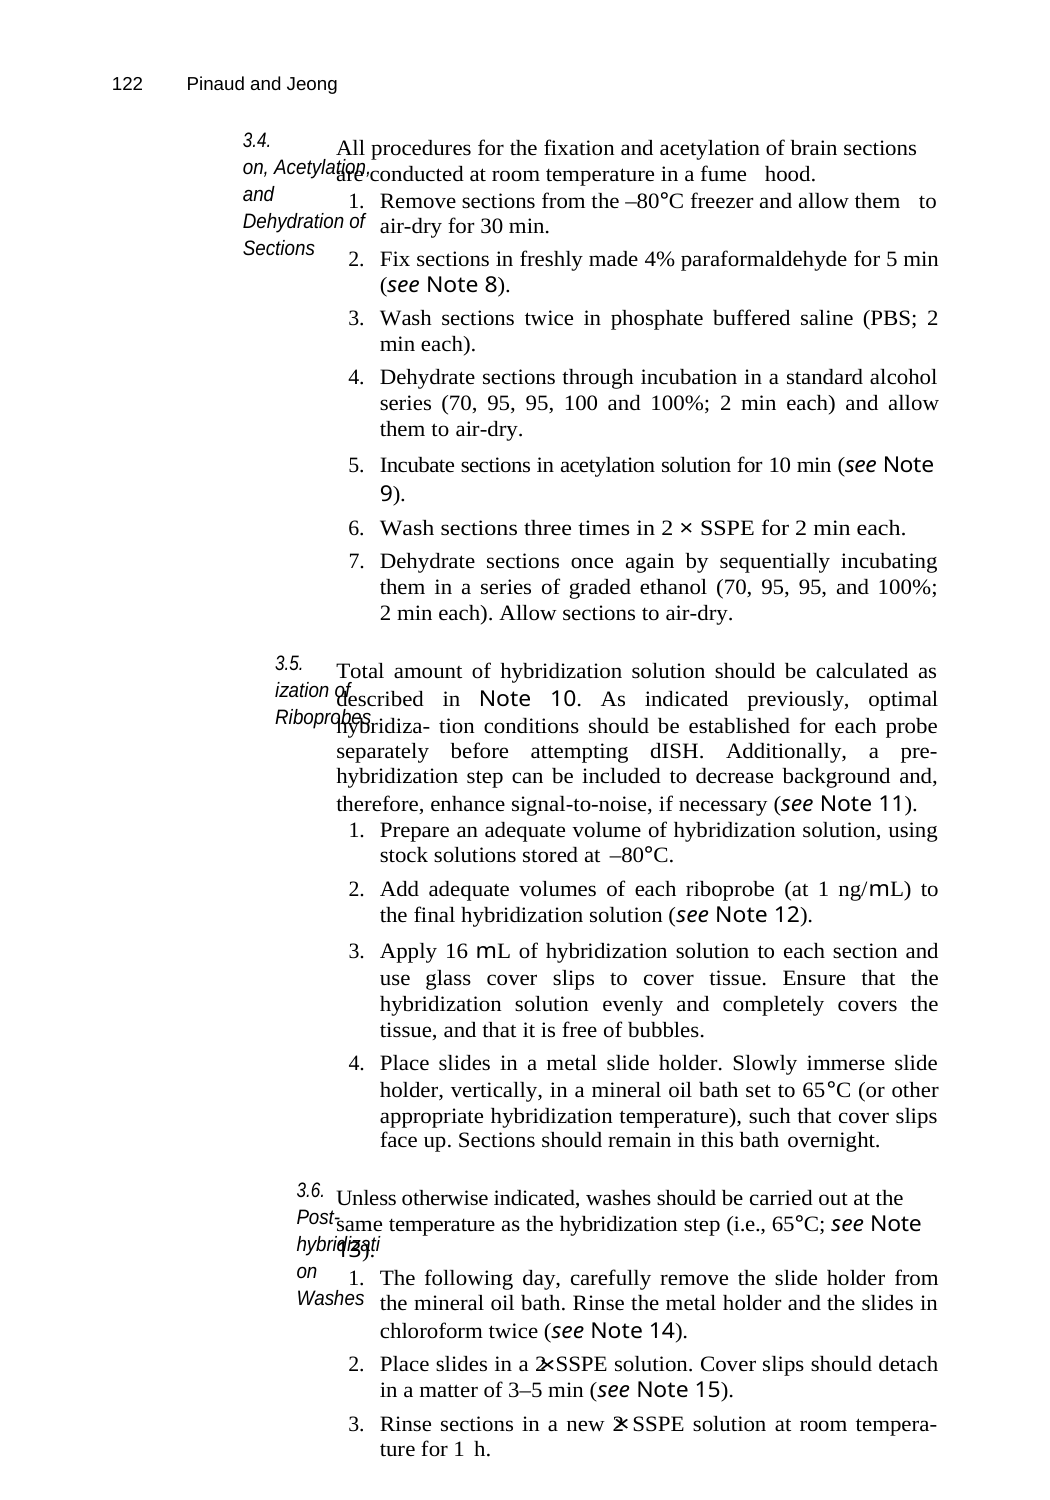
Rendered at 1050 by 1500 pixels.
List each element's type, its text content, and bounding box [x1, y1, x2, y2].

list Add adequate volumes of each riboprobe (at 1 ng/mL) to the final hybridization solution (see Note 12). [348, 876, 938, 927]
list Dehydrate sections through incubation in a standard alcohol series (70, 95, 95, 100 and 100%; 2 min each) and allow them to air-dry. [348, 364, 939, 442]
list Place slides in a 2 SSPE solution. Cover slips should detach in a matter of 3–5 min (see Note 15). [348, 1351, 939, 1403]
list Place slides in a metal slide holder. Slowly immerse slide holder, vertically, in a mineral oil bath set to 65°C (or other appropriate hybridization temperature), such that cover slips face up. Sections should remain in this bath overnight. [348, 1051, 939, 1152]
text Total amount of hybridization solution should be calculated as described in Note 10. As indicated previously, optimal hybridiza- tion conditions should be established for each probe separately before attempting dISH. Additionally, a pre-hybridization step can be included to decrease background and, therefore, enhance signal-to-noise, if necessary (see Note 11). [336, 658, 939, 818]
text air-dry for 30 min. [379, 213, 950, 238]
list Wash sections twice in phosphate buffered saline (PBS; 2 min each). [348, 305, 939, 356]
text Unless otherwise indicated, washes should be carried out at the same temperature as the hybridization step (i.e., 65°C; see Note 13). [336, 1184, 939, 1262]
list Dehydrate sections once again by sequentially incubating them in a series of graded ethanol (70, 95, 95, and 100%; 2 min each). Allow sections to air-dry. [348, 548, 939, 625]
list The following day, carefully remove the slide holder from the mineral oil bath. Rinse the metal holder and the slides in chloroform twice (see Note 14). [348, 1265, 939, 1345]
text All procedures for the fixation and acetylation of brain sections are conducted at room temperature in a fume hood. [336, 135, 939, 186]
list Rinse sections in a new 2 SSPE solution at room tempera- ture for 1 h. [348, 1411, 939, 1462]
list Fix sections in freshly made 4% paraformaldehyde for 5 min (see Note 8). [348, 246, 939, 298]
text 122 Pinaud and Jeong [112, 73, 950, 94]
list Remove sections from the –80°C freezer and allow them to [348, 187, 950, 213]
list Incubate sections in acetylation solution for 10 min (see Note 9). [348, 448, 950, 508]
list Prepare an adequate volume of hybridization solution, using stock solutions stored at –80°C. [348, 818, 939, 869]
list Apply 16 mL of hybridization solution to each section and use glass cover slips to cover tissue. Ensure that the hybridization solution evenly and completely covers the tissue, and that it is free of bubbles. [348, 935, 939, 1042]
list Hybridization of Riboprobes [275, 651, 301, 729]
list Fixation, Acetylation, and Dehydration of Sections [243, 128, 285, 260]
list Post-hybridization Washes [296, 1178, 311, 1310]
list Wash sections three times in 2 × SSPE for 2 min each. [348, 515, 950, 540]
